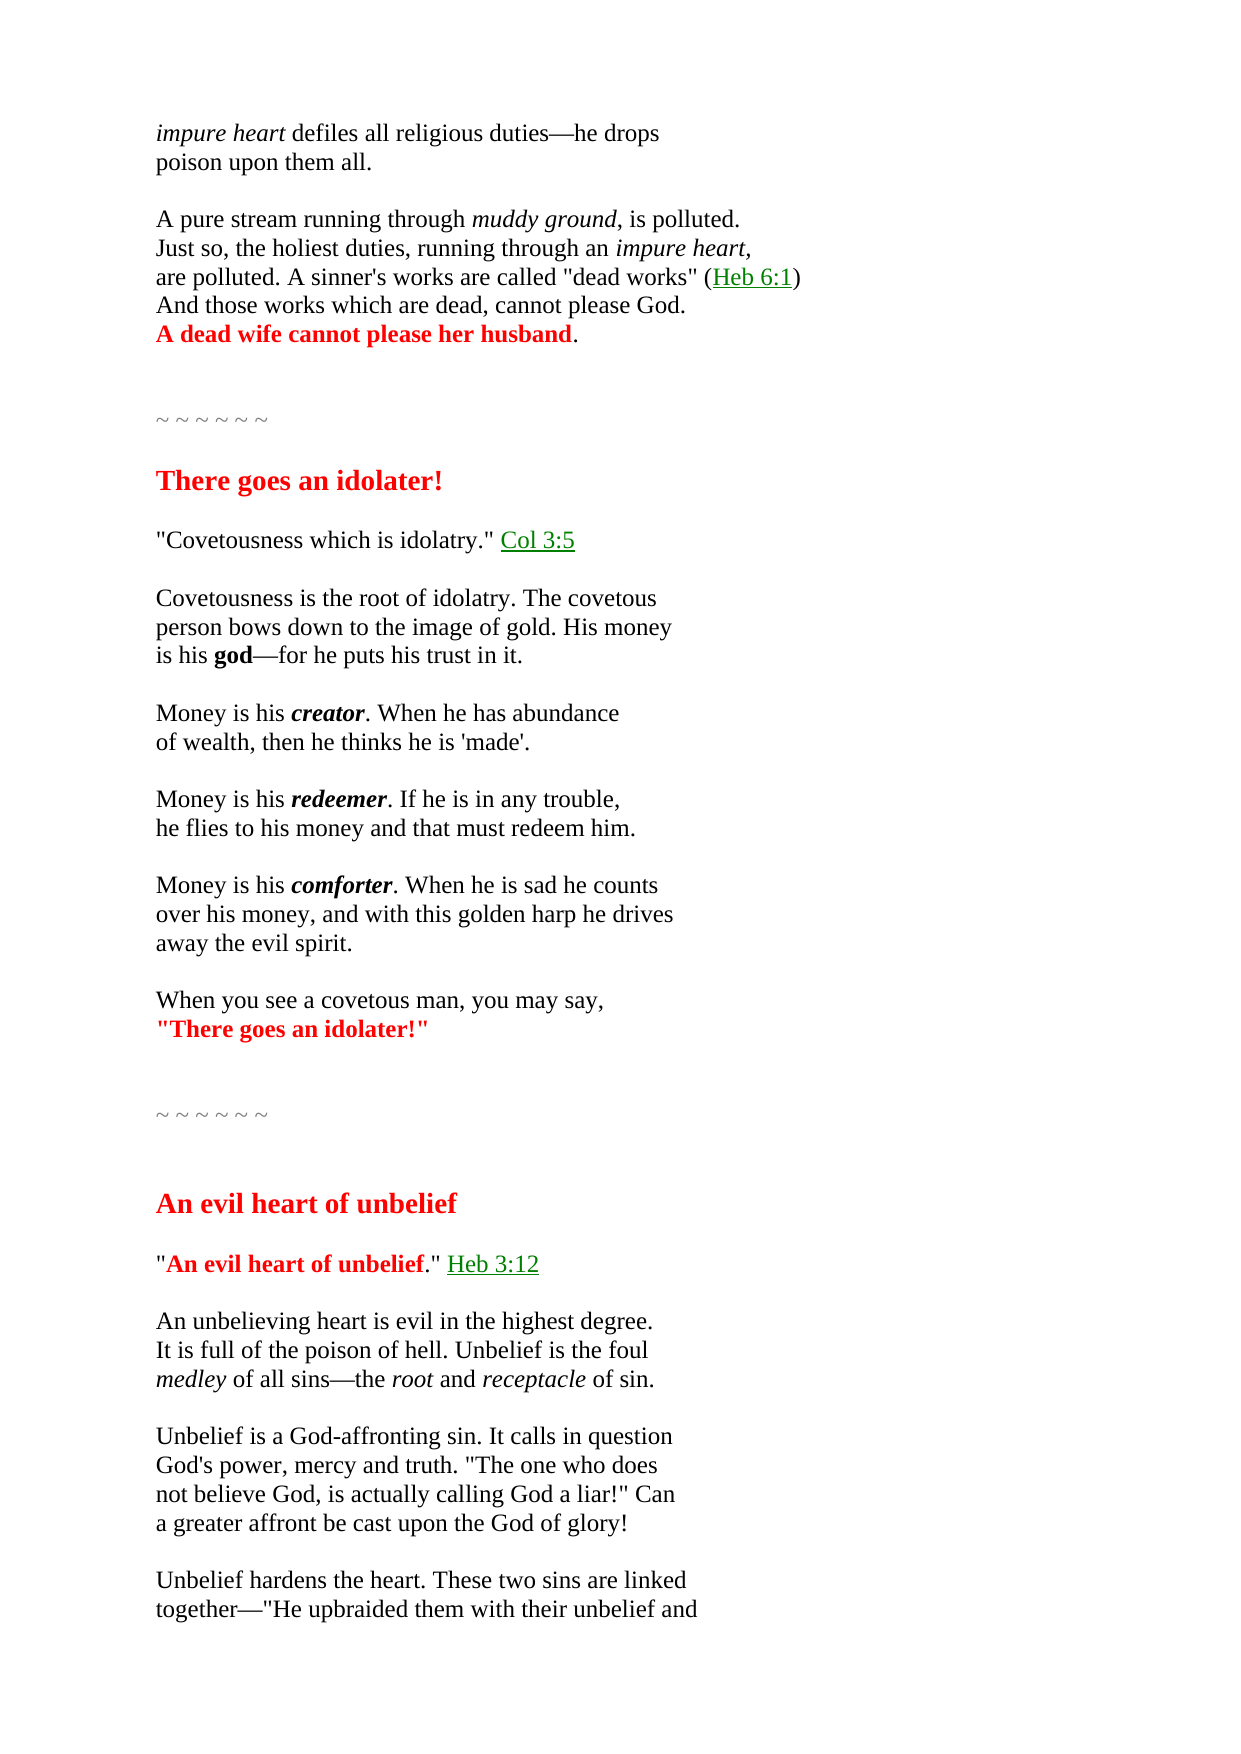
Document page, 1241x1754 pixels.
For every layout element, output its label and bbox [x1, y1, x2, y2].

text [156, 118, 1084, 1623]
